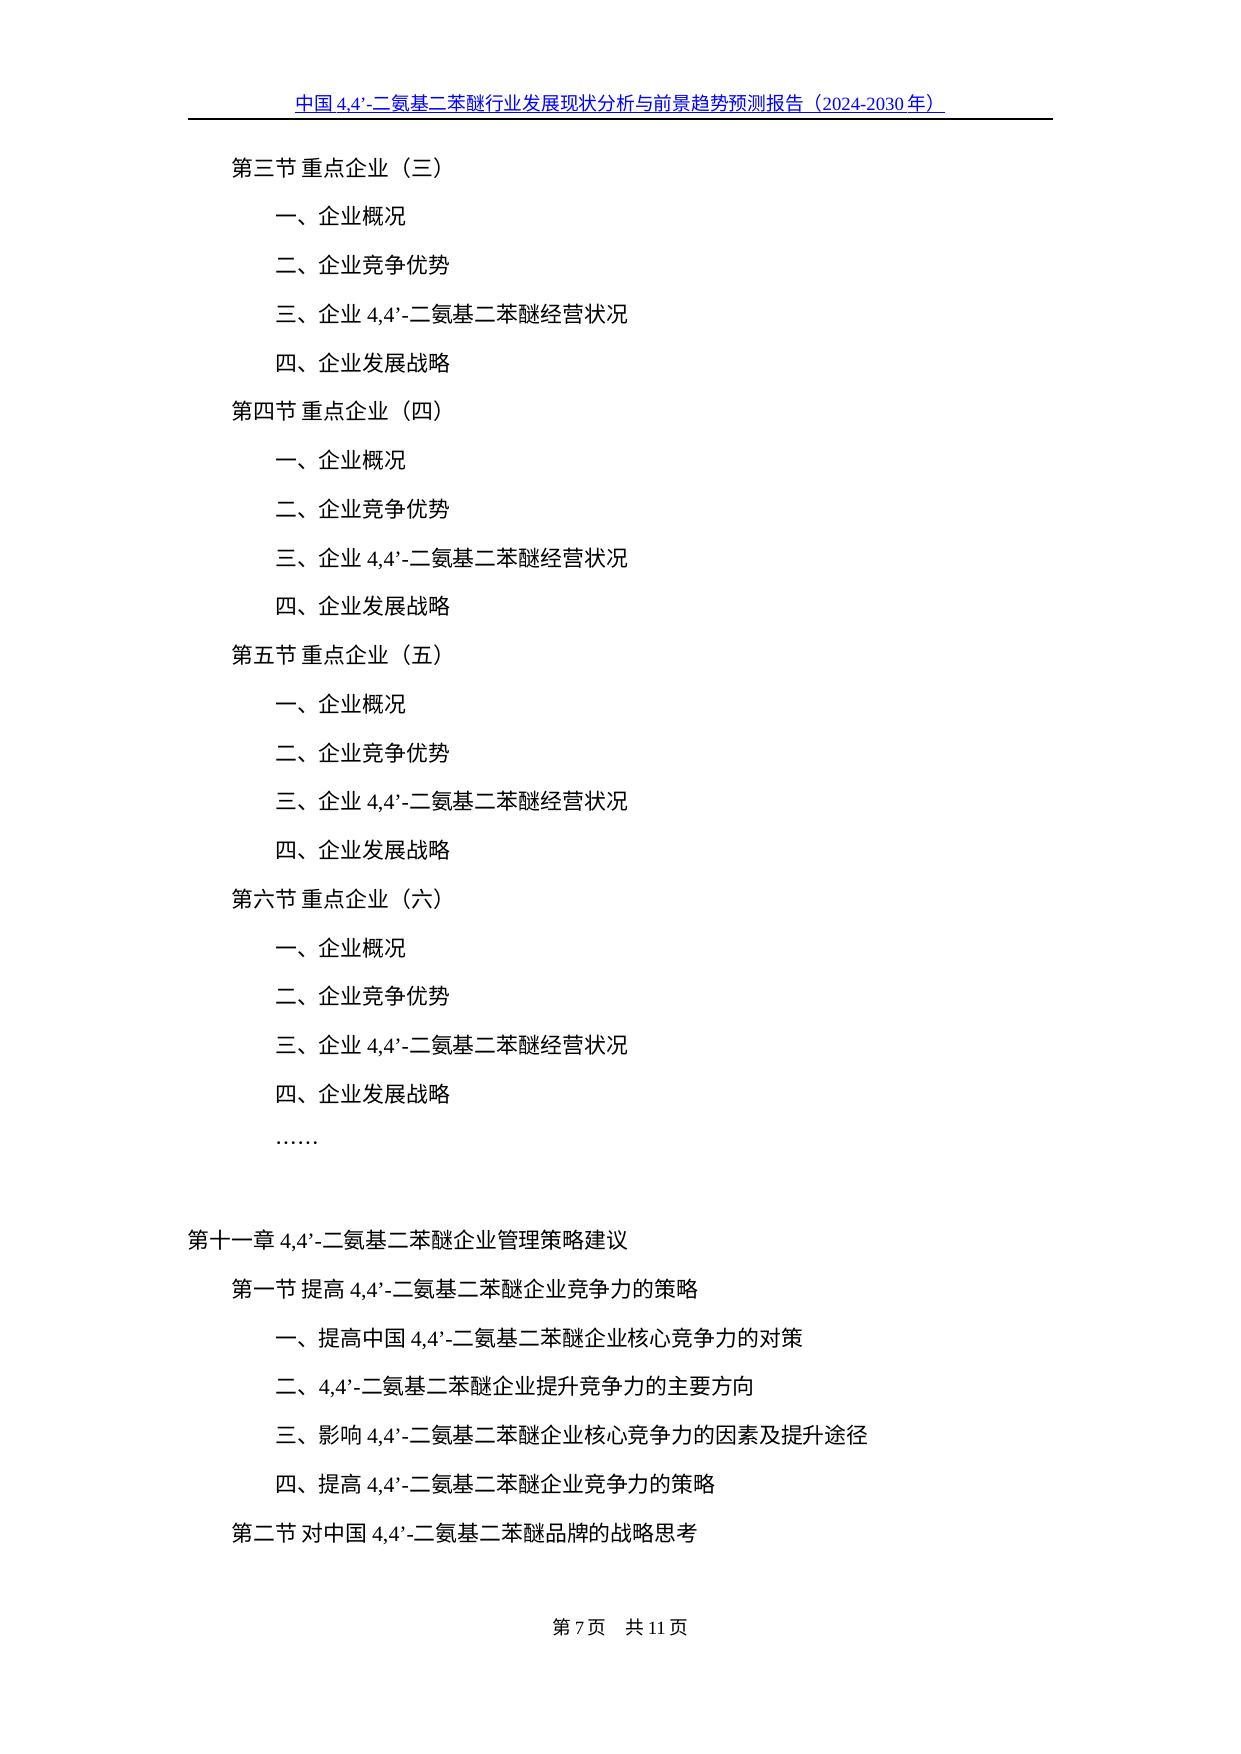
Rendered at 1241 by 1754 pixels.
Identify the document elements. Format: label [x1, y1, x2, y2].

text [187, 150, 1053, 1548]
